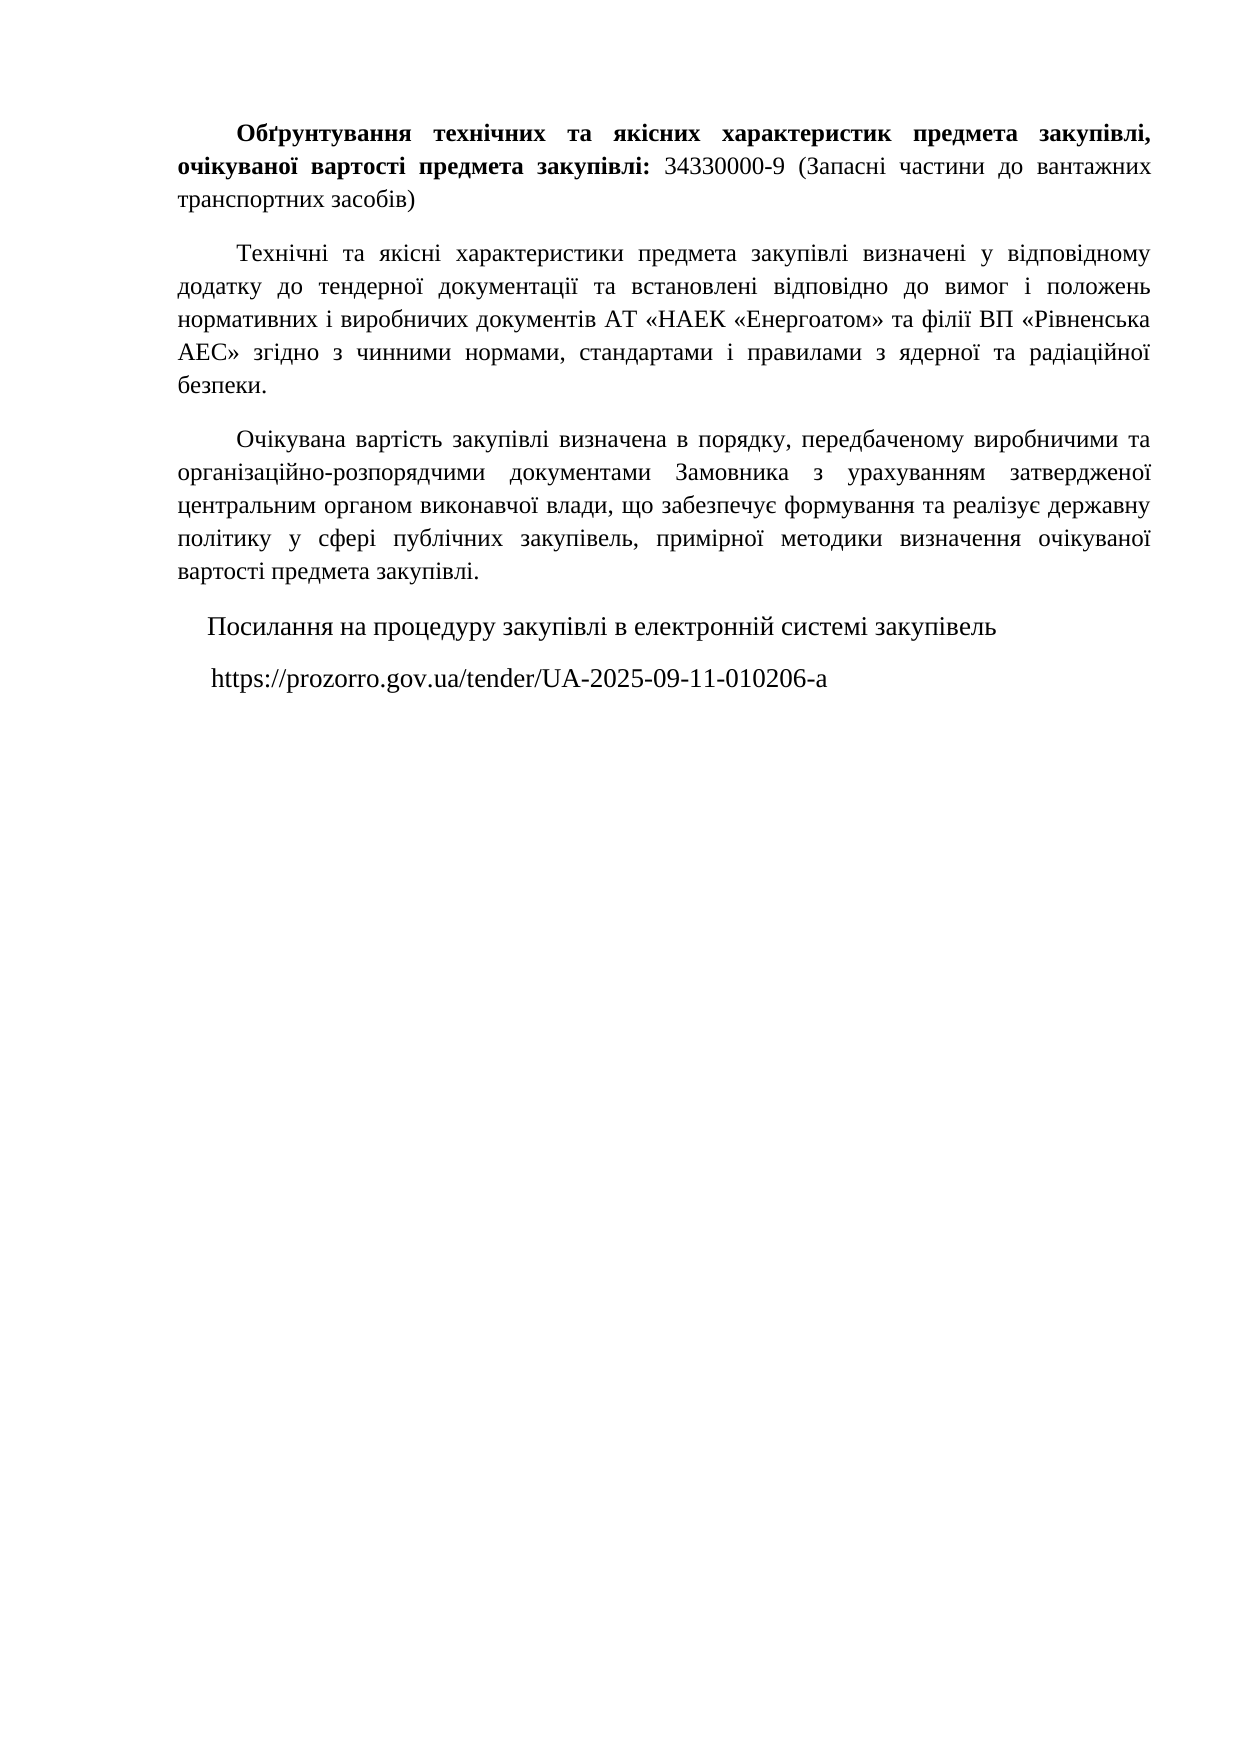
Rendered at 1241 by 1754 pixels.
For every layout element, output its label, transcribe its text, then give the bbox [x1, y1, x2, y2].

text Обґрунтування технічних та якісних характеристик предмета закупівлі, очікуваної вартості предмета закупівлі: 34330000-9 (Запасні частини до вантажних транспортних засобів) [177, 118, 1152, 213]
text Посилання на процедуру закупівлі в електронній системі закупівель [177, 610, 1152, 641]
text Технічні та якісні характеристики предмета закупівлі визначені у відповідному додатку до тендерної документації та встановлені відповідно до вимог і положень нормативних і виробничих документів АТ «НАЕК «Енергоатом» та філії ВП «Рівненська АЕС» згідно з чинними нормами, стандартами і правилами з ядерної та радіаційної безпеки. [177, 238, 1152, 399]
text Очікувана вартість закупівлі визначена в порядку, передбаченому виробничими та організаційно-розпорядчими документами Замовника з урахуванням затвердженої центральним органом виконавчої влади, що забезпечує формування та реалізує державну політику у сфері публічних закупівель, примірної методики визначення очікуваної вартості предмета закупівлі. [177, 424, 1152, 585]
text https://prozorro.gov.ua/tender/UA-2025-09-11-010206-a [177, 662, 1152, 693]
